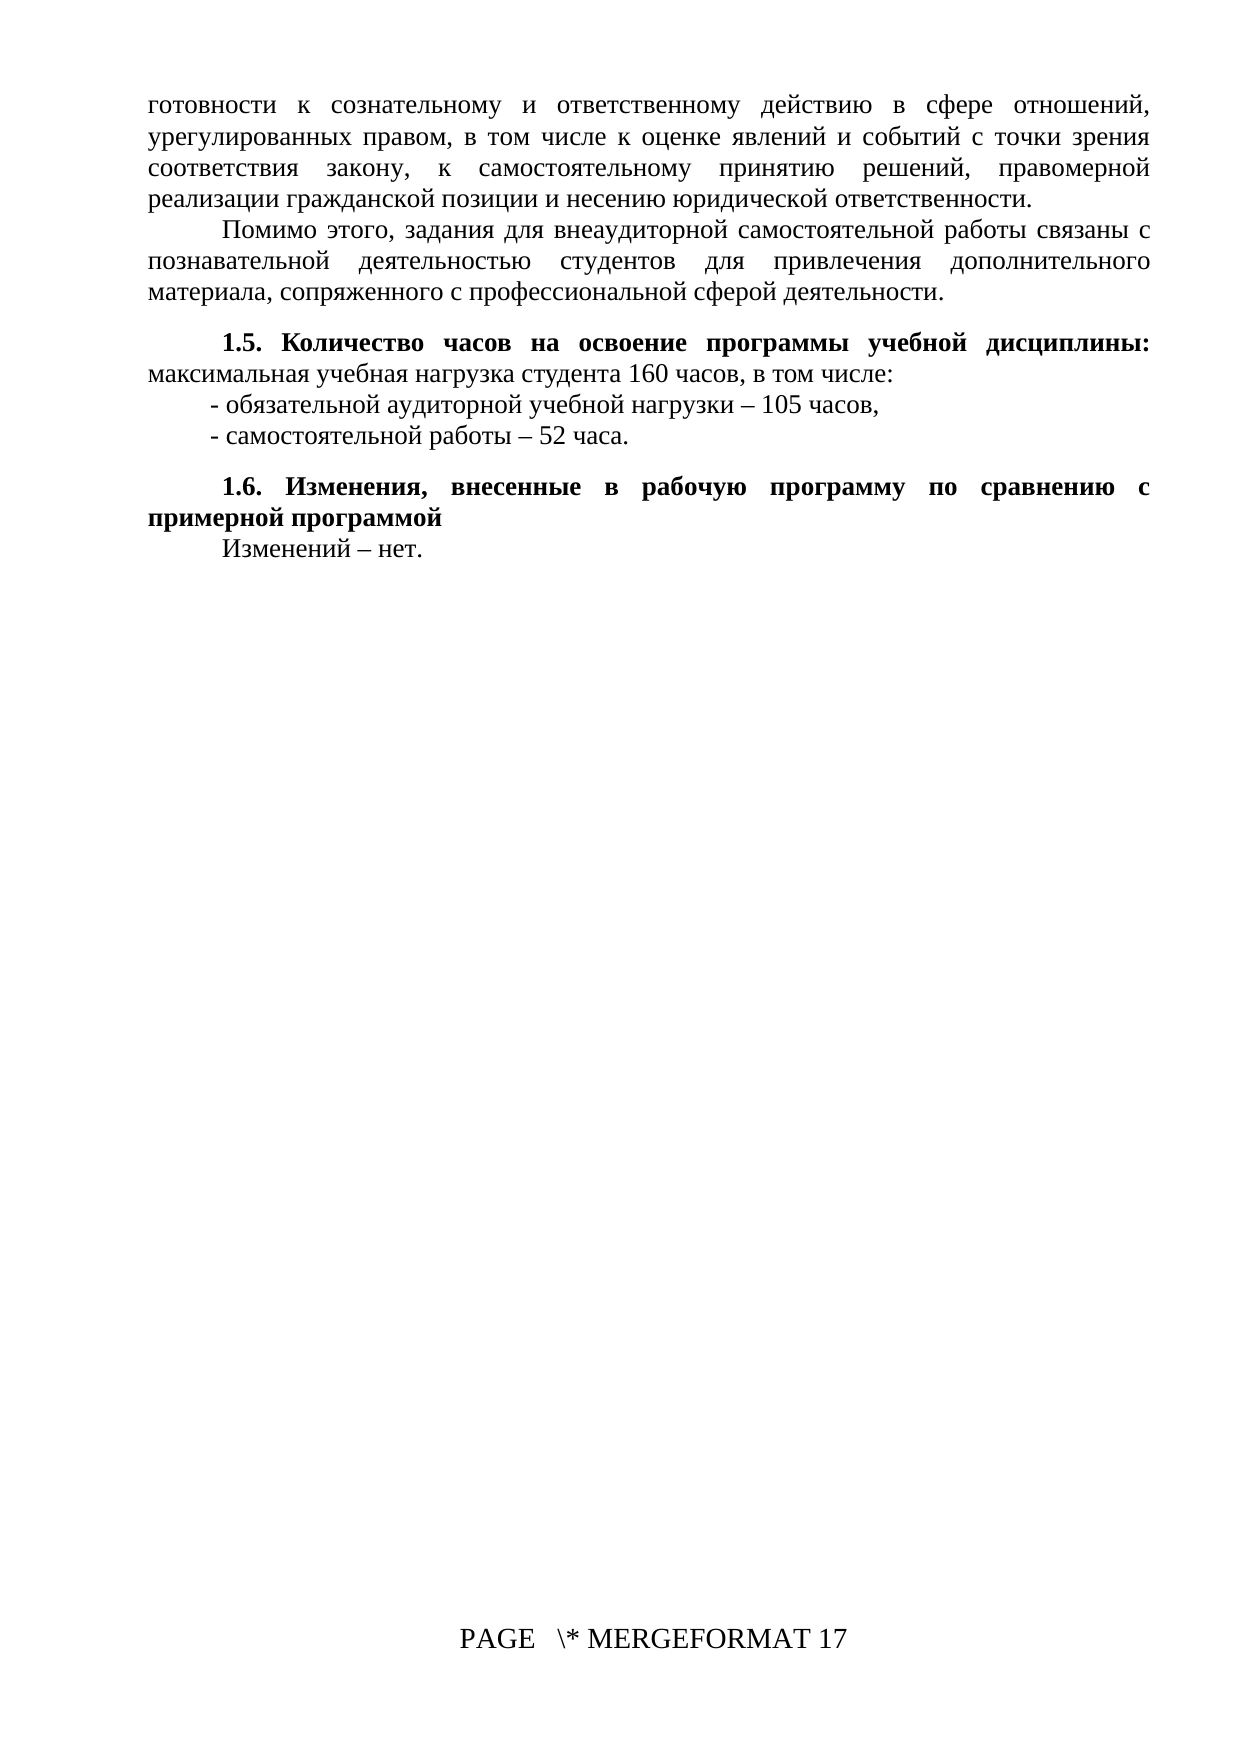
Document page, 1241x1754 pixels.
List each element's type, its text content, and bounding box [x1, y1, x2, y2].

text 1.6. Изменения, внесенные в рабочую программу по сравнению с примерной программой [148, 469, 1152, 532]
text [148, 89, 1152, 213]
text - самостоятельной работы – 52 часа. [210, 419, 1152, 450]
text Помимо этого, задания для внеаудиторной самостоятельной работы связаны с познавательной деятельностью студентов для привлечения дополнительного материала, сопряженного с профессиональной сферой деятельности. [148, 213, 1152, 307]
text Изменений – нет. [148, 532, 1152, 563]
text - обязательной аудиторной учебной нагрузки – 105 часов, [210, 388, 1152, 419]
subtitle 1.5. Количество часов на освоение программы учебной дисциплины: максимальная учебная нагрузка студента 160 часов, в том числе: [148, 326, 1152, 388]
